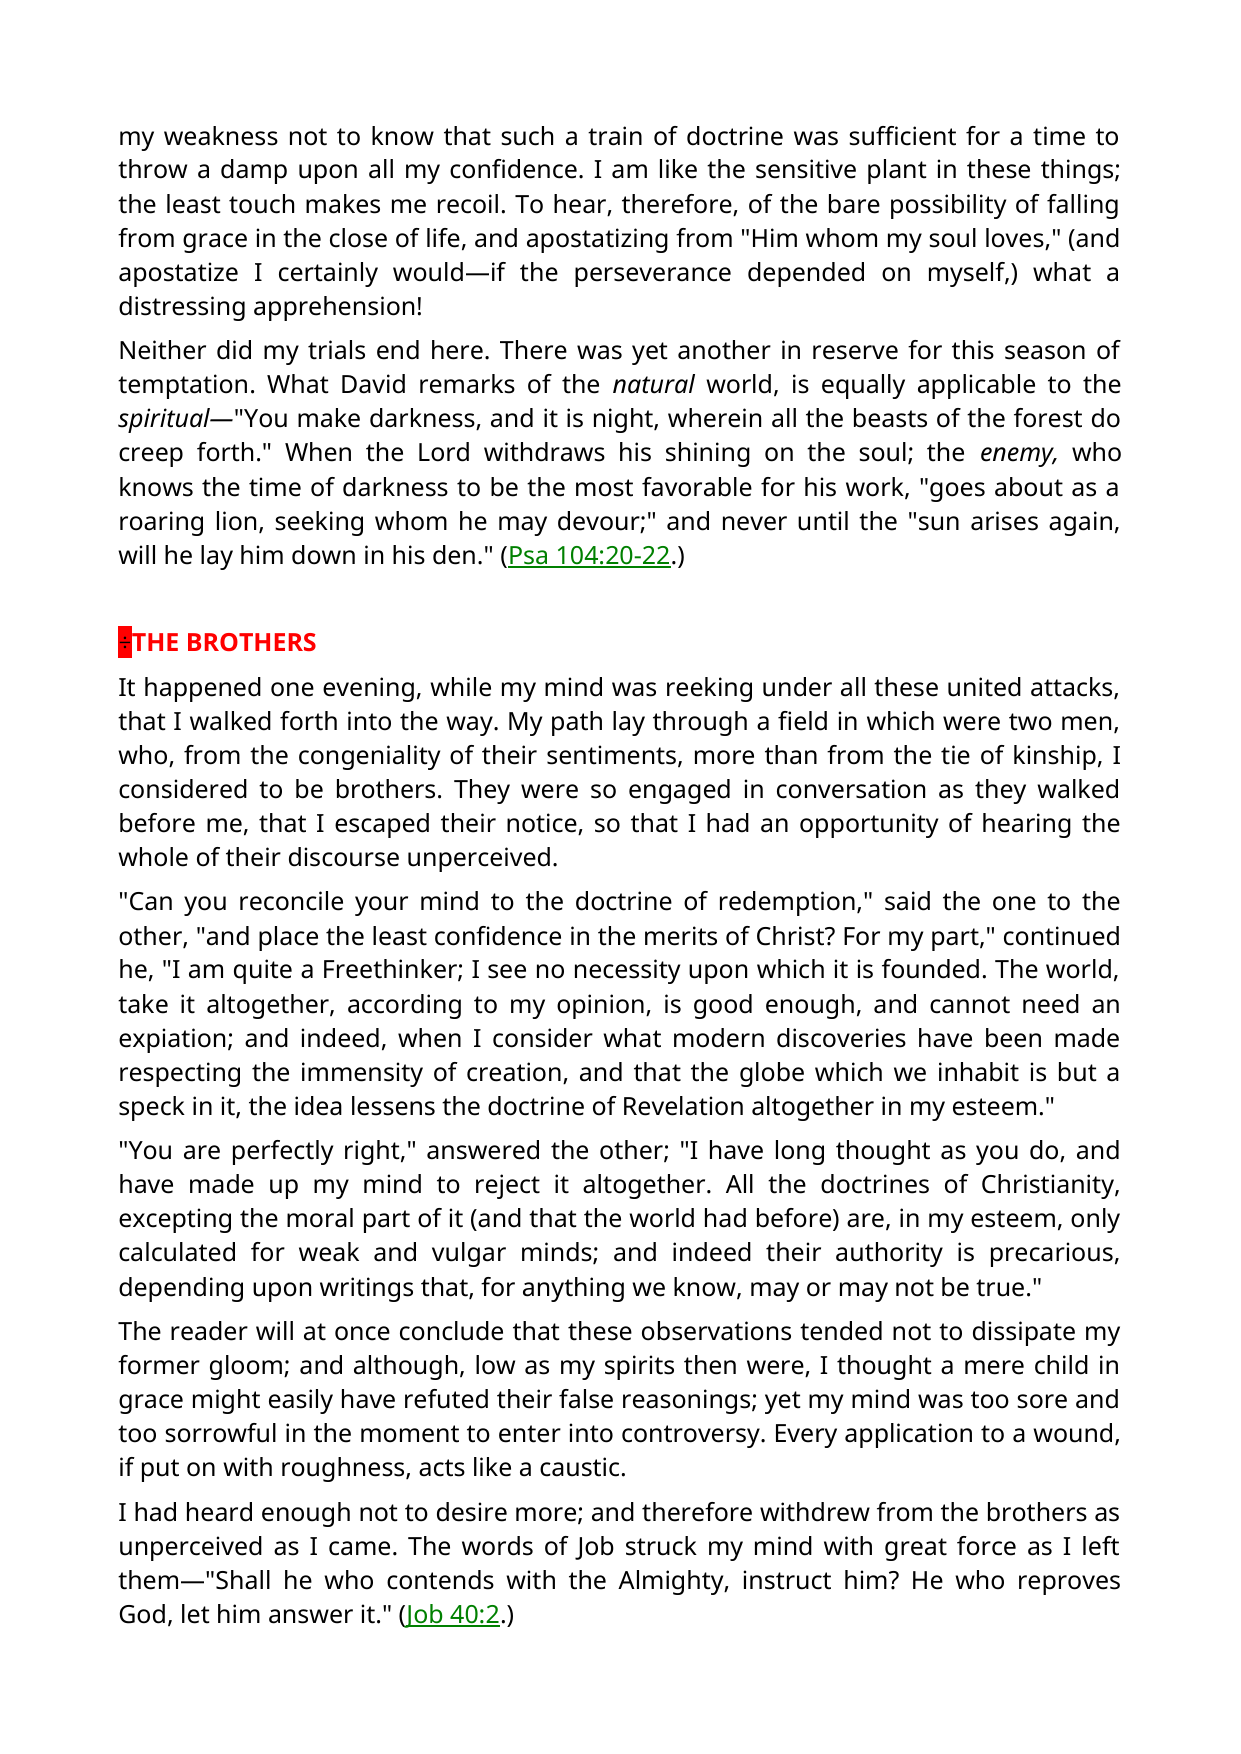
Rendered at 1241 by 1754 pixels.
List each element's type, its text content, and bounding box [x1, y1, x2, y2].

text It happened one evening, while my mind was reeking under all these united attacks, that I walked forth into the way. My path lay through a field in which were two men, who, from the congeniality of their sentiments, more than from the tie of kinship, I considered to be brothers. They were so engaged in conversation as they walked before me, that I escaped their notice, so that I had an opportunity of hearing the whole of their discourse unperceived. [118, 669, 1122, 874]
text ÷THE BROTHERS [118, 625, 1122, 659]
text "Can you reconcile your mind to the doctrine of redemption," said the one to the other, "and place the least confidence in the merits of Christ? For my part," continued he, "I am quite a Freethinker; I see no necessity upon which it is founded. The world, take it altogether, according to my opinion, is good enough, and cannot need an expiation; and indeed, when I consider what modern discoveries have been made respecting the immensity of creation, and that the globe which we inhabit is but a speck in it, the idea lessens the doctrine of Revelation altogether in my esteem." [118, 884, 1122, 1122]
text Neither did my trials end here. There was yet another in reserve for this season of temptation. What David remarks of the natural world, is equally applicable to the spiritual—"You make darkness, and it is night, wherein all the beasts of the forest do creep forth." When the Lord withdraws his shining on the soul; the enemy, who knows the time of darkness to be the most favorable for his work, "goes about as a roaring lion, seeking whom he may devour;" and never until the "sun arises again, will he lay him down in his den." (Psa 104:20-22.) [118, 333, 1122, 571]
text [118, 118, 1122, 322]
text The reader will at once conclude that these observations tended not to dissipate my former gloom; and although, low as my spirits then were, I thought a mere child in grace might easily have refuted their false reasonings; yet my mind was too sore and too sorrowful in the moment to enter into controversy. Every application to a wound, if put on with roughness, acts like a caustic. [118, 1314, 1122, 1484]
text I had heard enough not to desire more; and therefore withdrew from the brothers as unperceived as I came. The words of Job struck my mind with great force as I left them—"Shall he who contends with the Almighty, instruct him? He who reproves God, let him answer it." (Job 40:2.) [118, 1494, 1122, 1631]
text "You are perfectly right," answered the other; "I have long thought as you do, and have made up my mind to reject it altogether. All the doctrines of Christianity, excepting the moral part of it (and that the world had before) are, in my esteem, only calculated for weak and vulgar minds; and indeed their authority is precarious, depending upon writings that, for anything we know, may or may not be true." [118, 1133, 1122, 1303]
